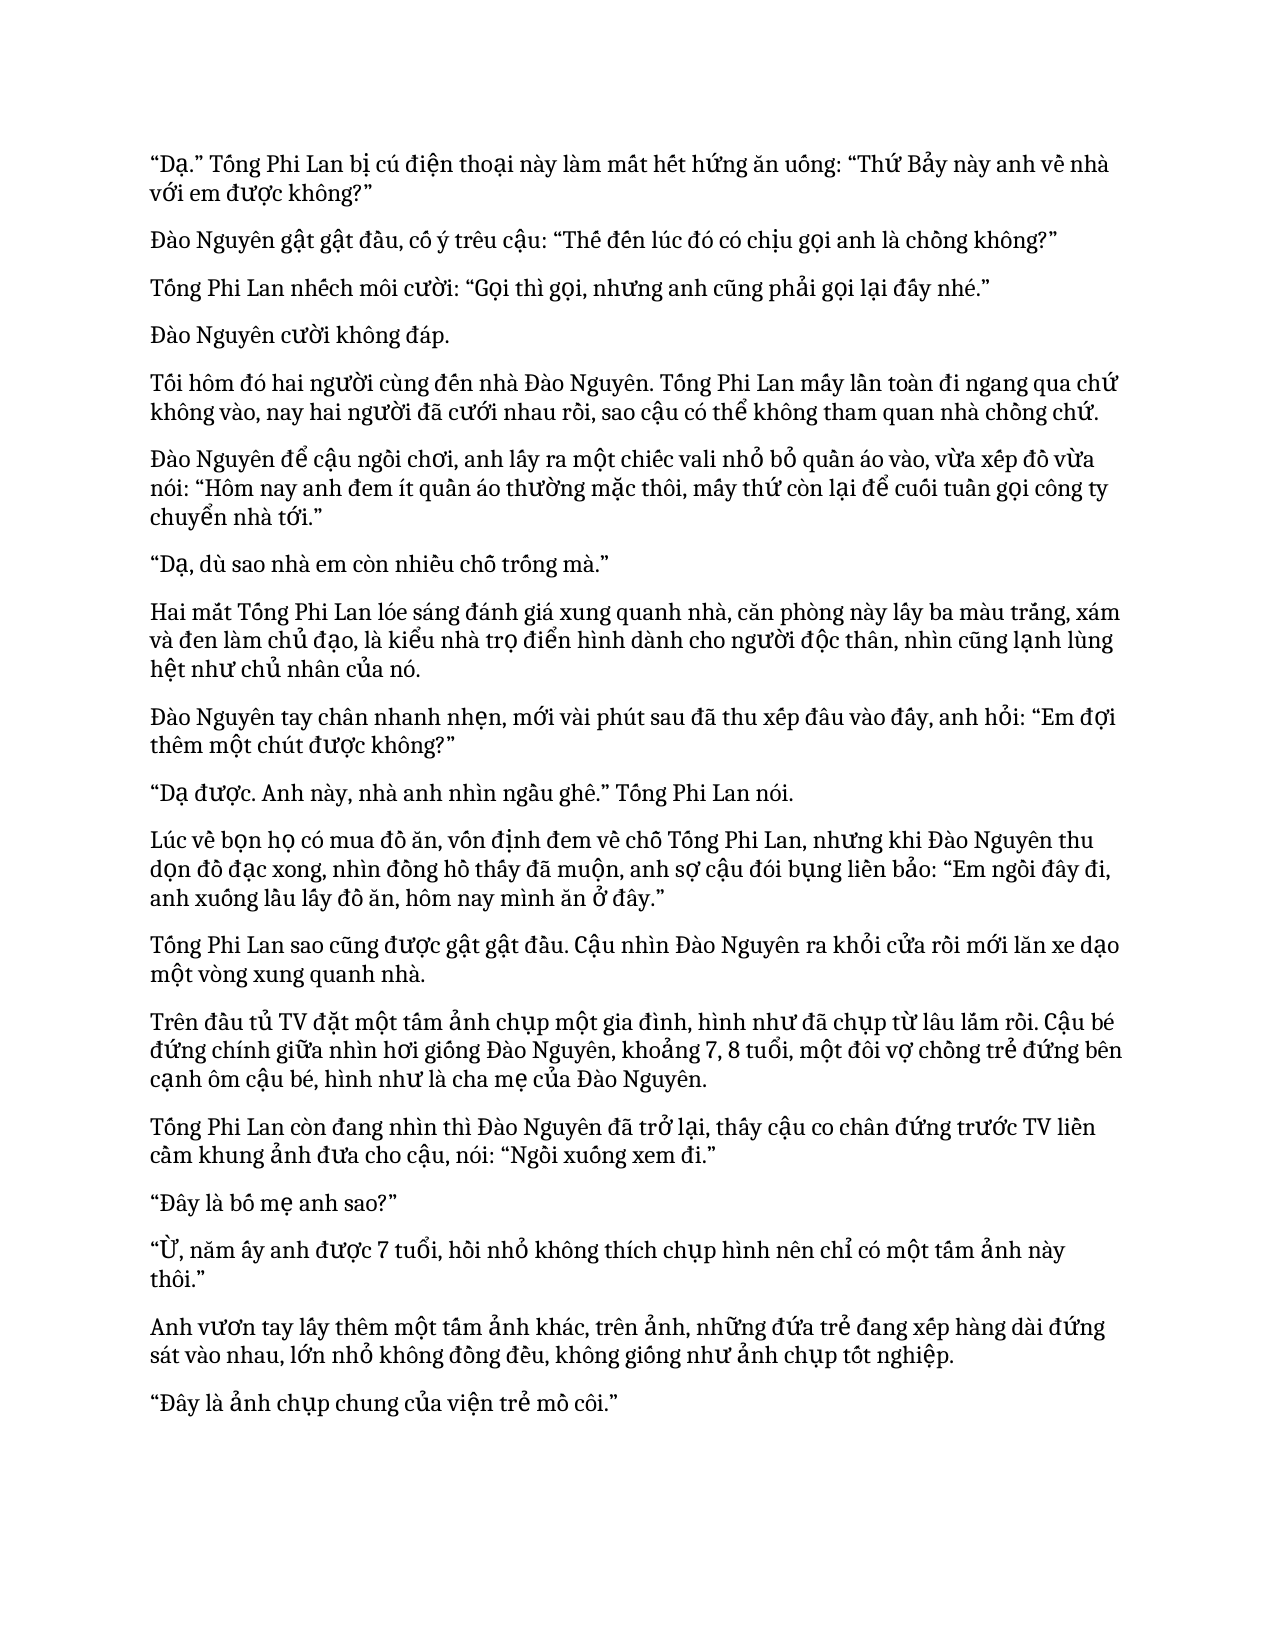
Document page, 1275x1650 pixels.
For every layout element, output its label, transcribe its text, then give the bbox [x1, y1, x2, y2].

text “Dạ được. Anh này, nhà anh nhìn ngầu ghê.” Tống Phi Lan nói. [150, 779, 1125, 807]
text Lúc về bọn họ có mua đồ ăn, vốn định đem về chỗ Tống Phi Lan, nhưng khi Đào Nguyên thu dọn đồ đạc xong, nhìn đồng hồ thấy đã muộn, anh sợ cậu đói bụng liền bảo: “Em ngồi đây đi, anh xuống lầu lấy đồ ăn, hôm nay mình ăn ở đây.” [150, 826, 1125, 912]
text “Đây là bố mẹ anh sao?” [150, 1189, 1125, 1217]
text Tống Phi Lan sao cũng được gật gật đầu. Cậu nhìn Đào Nguyên ra khỏi cửa rồi mới lăn xe dạo một vòng xung quanh nhà. [150, 931, 1125, 989]
text Đào Nguyên cười không đáp. [150, 321, 1125, 350]
text “Dạ.” Tống Phi Lan bị cú điện thoại này làm mất hết hứng ăn uống: “Thứ Bảy này anh về nhà với em được không?” [150, 150, 1125, 207]
text Hai mắt Tống Phi Lan lóe sáng đánh giá xung quanh nhà, căn phòng này lấy ba màu trắng, xám và đen làm chủ đạo, là kiểu nhà trọ điển hình dành cho người độc thân, nhìn cũng lạnh lùng hệt như chủ nhân của nó. [150, 597, 1125, 684]
text Đào Nguyên gật gật đầu, cố ý trêu cậu: “Thế đến lúc đó có chịu gọi anh là chồng không?” [150, 226, 1125, 255]
text Đào Nguyên để cậu ngồi chơi, anh lấy ra một chiếc vali nhỏ bỏ quần áo vào, vừa xếp đồ vừa nói: “Hôm nay anh đem ít quần áo thường mặc thôi, mấy thứ còn lại để cuối tuần gọi công ty chuyển nhà tới.” [150, 445, 1125, 531]
text “Ừ, năm ấy anh được 7 tuổi, hồi nhỏ không thích chụp hình nên chỉ có một tấm ảnh này thôi.” [150, 1236, 1125, 1294]
text Đào Nguyên tay chân nhanh nhẹn, mới vài phút sau đã thu xếp đâu vào đấy, anh hỏi: “Em đợi thêm một chút được không?” [150, 702, 1125, 760]
text Tống Phi Lan nhếch môi cười: “Gọi thì gọi, nhưng anh cũng phải gọi lại đấy nhé.” [150, 274, 1125, 302]
text “Dạ, dù sao nhà em còn nhiều chỗ trống mà.” [150, 550, 1125, 579]
text Anh vươn tay lấy thêm một tấm ảnh khác, trên ảnh, những đứa trẻ đang xếp hàng dài đứng sát vào nhau, lớn nhỏ không đồng đều, không giống như ảnh chụp tốt nghiệp. [150, 1312, 1125, 1370]
text Tống Phi Lan còn đang nhìn thì Đào Nguyên đã trở lại, thấy cậu co chân đứng trước TV liền cầm khung ảnh đưa cho cậu, nói: “Ngồi xuống xem đi.” [150, 1112, 1125, 1170]
text Trên đầu tủ TV đặt một tấm ảnh chụp một gia đình, hình như đã chụp từ lâu lắm rồi. Cậu bé đứng chính giữa nhìn hơi giống Đào Nguyên, khoảng 7, 8 tuổi, một đôi vợ chồng trẻ đứng bên cạnh ôm cậu bé, hình như là cha mẹ của Đào Nguyên. [150, 1007, 1125, 1094]
text “Đây là ảnh chụp chung của viện trẻ mồ côi.” [150, 1389, 1125, 1417]
text Tối hôm đó hai người cùng đến nhà Đào Nguyên. Tống Phi Lan mấy lần toàn đi ngang qua chứ không vào, nay hai người đã cưới nhau rồi, sao cậu có thể không tham quan nhà chồng chứ. [150, 369, 1125, 426]
